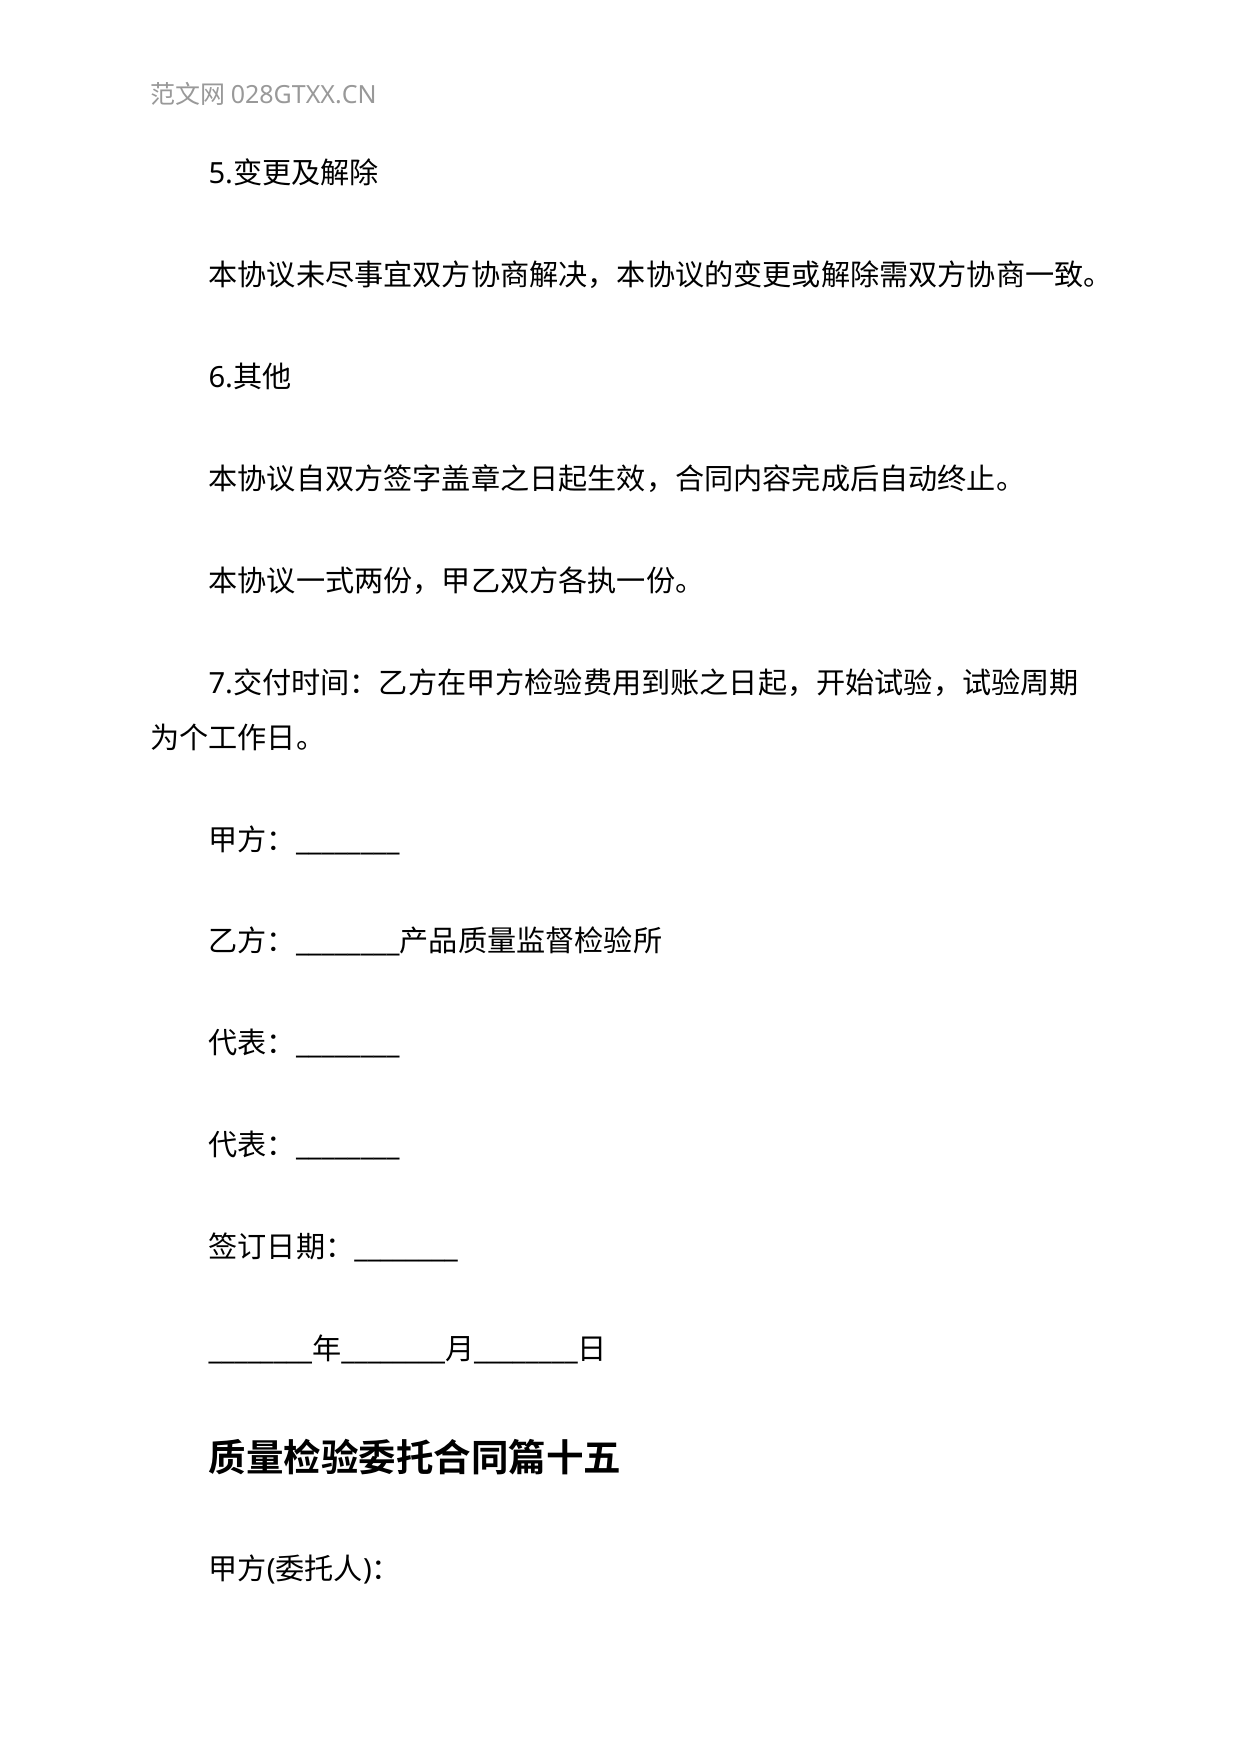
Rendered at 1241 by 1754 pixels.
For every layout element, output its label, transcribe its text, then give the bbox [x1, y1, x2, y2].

text 乙方：________产品质量监督检验所 [150, 918, 1090, 960]
text 代表：________ [150, 1122, 1090, 1164]
text 签订日期：________ [150, 1224, 1090, 1266]
text ________年________月________日 [150, 1326, 1090, 1368]
text 质量检验委托合同篇十五 [150, 1428, 1090, 1482]
text 6.其他 [150, 354, 1090, 396]
text 甲方(委托人)： [150, 1545, 1090, 1588]
text 甲方：________ [150, 816, 1090, 858]
text 7.交付时间：乙方在甲方检验费用到账之日起，开始试验，试验周期为个工作日。 [150, 659, 1090, 757]
text 代表：________ [150, 1020, 1090, 1062]
text 5.变更及解除 [150, 150, 1090, 192]
text 本协议一式两份，甲乙双方各执一份。 [150, 557, 1090, 600]
text 本协议自双方签字盖章之日起生效，合同内容完成后自动终止。 [150, 456, 1090, 498]
text 本协议未尽事宜双方协商解决，本协议的变更或解除需双方协商一致。 [150, 252, 1090, 294]
